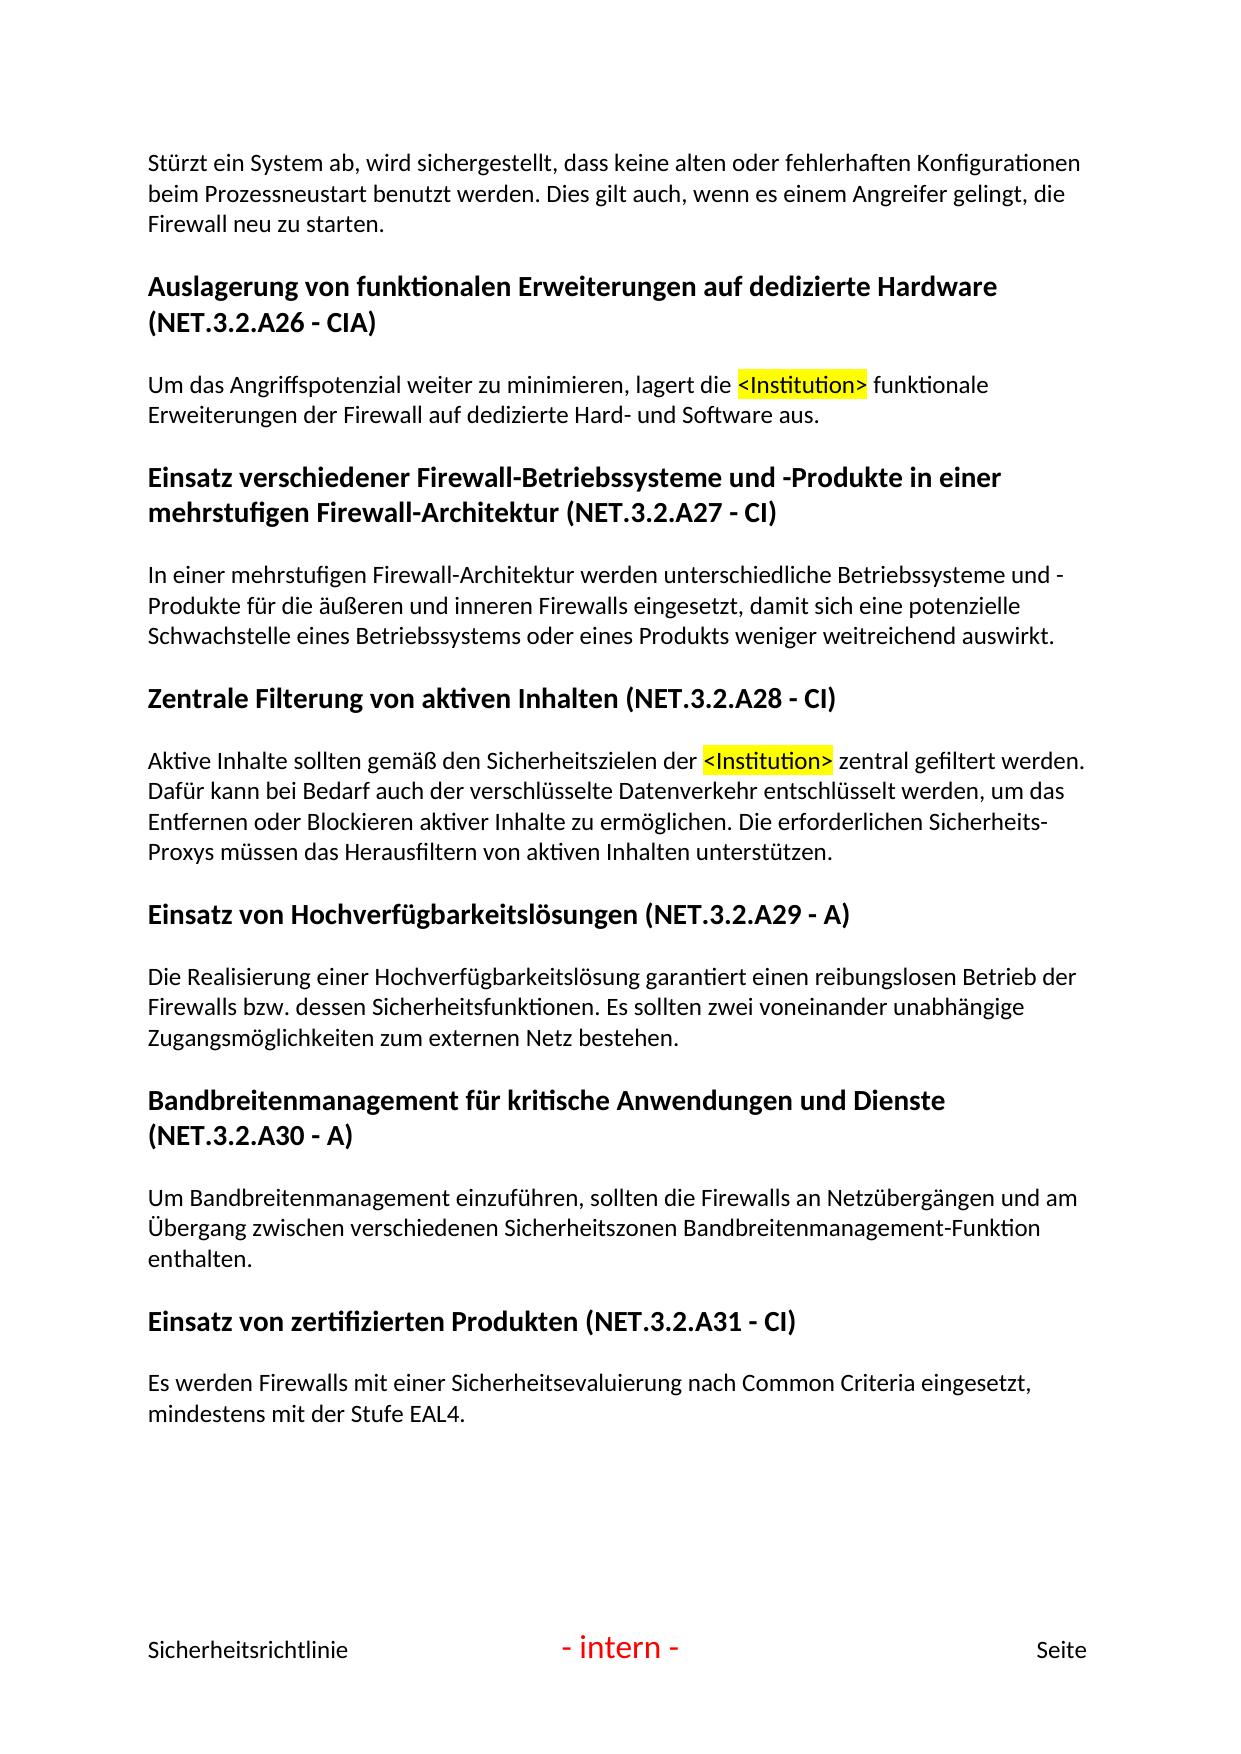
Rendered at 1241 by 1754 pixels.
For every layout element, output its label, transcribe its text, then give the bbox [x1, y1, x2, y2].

subtitle Einsatz von zertifizierten Produkten (NET.3.2.A31 - CI) [148, 1303, 1093, 1338]
text Stürzt ein System ab, wird sichergestellt, dass keine alten oder fehlerhaften Konfigurationen beim Prozessneustart benutzt werden. Dies gilt auch, wenn es einem Angreifer gelingt, die Firewall neu zu starten. [148, 148, 1093, 239]
subtitle Auslagerung von funktionalen Erweiterungen auf dedizierte Hardware (NET.3.2.A26 - CIA) [148, 268, 1093, 339]
text Es werden Firewalls mit einer Sicherheitsevaluierung nach Common Criteria eingesetzt, mindestens mit der Stufe EAL4. [148, 1368, 1093, 1429]
text Um das Angriffspotenzial weiter zu minimieren, lagert die <Institution> funktionale Erweiterungen der Firewall auf dedizierte Hard- und Software aus. [148, 369, 1093, 430]
subtitle Einsatz von Hochverfügbarkeitslösungen (NET.3.2.A29 - A) [148, 896, 1093, 932]
text Aktive Inhalte sollten gemäß den Sicherheitszielen der <Institution> zentral gefiltert werden. Dafür kann bei Bedarf auch der verschlüsselte Datenverkehr entschlüsselt werden, um das Entfernen oder Blockieren aktiver Inhalte zu ermöglichen. Die erforderlichen Sicherheits-Proxys müssen das Herausfiltern von aktiven Inhalten unterstützen. [148, 745, 1093, 867]
subtitle Zentrale Filterung von aktiven Inhalten (NET.3.2.A28 - CI) [148, 680, 1093, 716]
subtitle Bandbreitenmanagement für kritische Anwendungen und Dienste (NET.3.2.A30 - A) [148, 1082, 1093, 1153]
text In einer mehrstufigen Firewall-Architektur werden unterschiedliche Betriebssysteme und -Produkte für die äußeren und inneren Firewalls eingesetzt, damit sich eine potenzielle Schwachstelle eines Betriebssystems oder eines Produkts weniger weitreichend auswirkt. [148, 559, 1093, 651]
text Um Bandbreitenmanagement einzuführen, sollten die Firewalls an Netzübergängen und am Übergang zwischen verschiedenen Sicherheitszonen Bandbreitenmanagement-Funktion enthalten. [148, 1182, 1093, 1274]
subtitle Einsatz verschiedener Firewall-Betriebssysteme und -Produkte in einer mehrstufigen Firewall-Architektur (NET.3.2.A27 - CI) [148, 459, 1093, 530]
text Die Realisierung einer Hochverfügbarkeitslösung garantiert einen reibungslosen Betrieb der Firewalls bzw. dessen Sicherheitsfunktionen. Es sollten zwei voneinander unabhängige Zugangsmöglichkeiten zum externen Netz bestehen. [148, 961, 1093, 1052]
